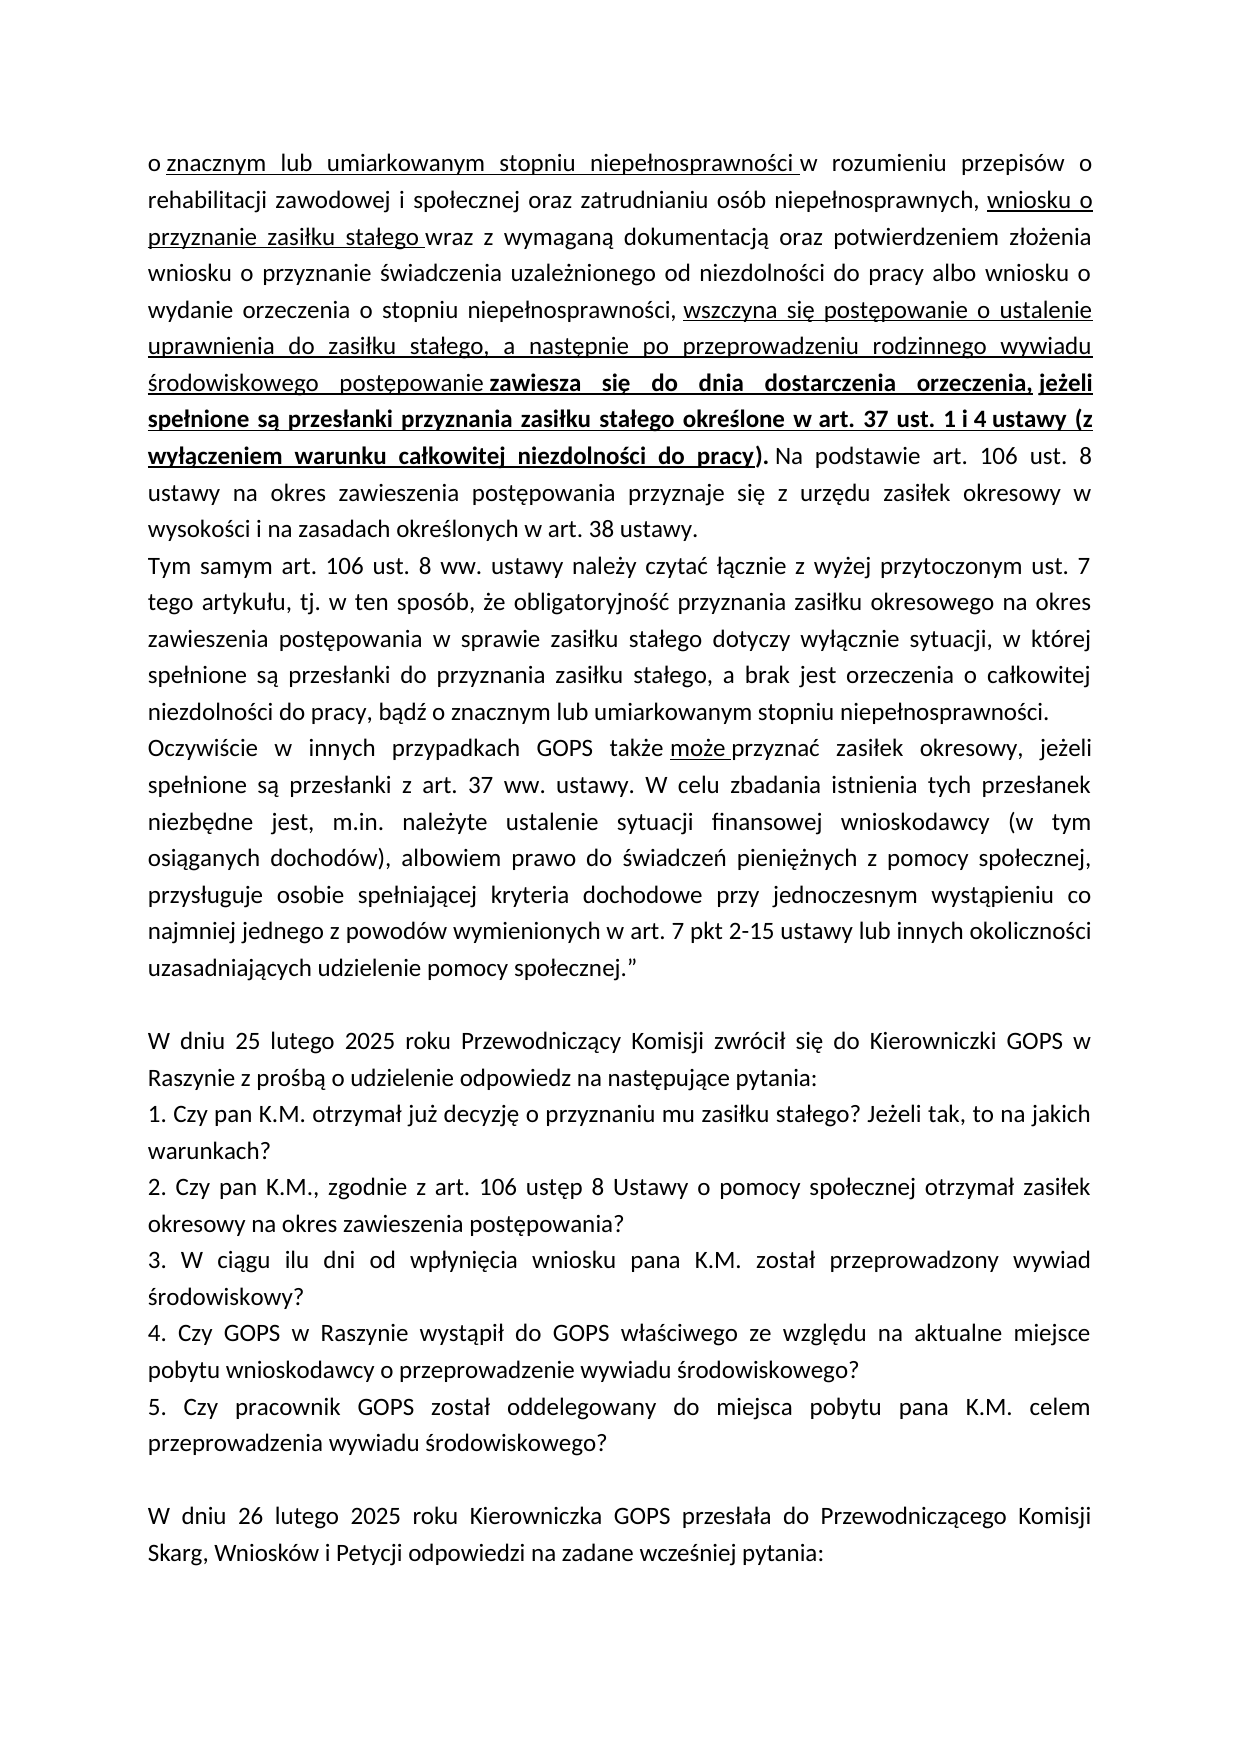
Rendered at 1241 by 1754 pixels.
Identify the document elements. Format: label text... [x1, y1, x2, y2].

text 4. Czy GOPS w Raszynie wystąpił do GOPS właściwego ze względu na aktualne miejsce pobytu wnioskodawcy o przeprowadzenie wywiadu środowiskowego? [148, 1318, 1093, 1385]
text Tym samym art. 106 ust. 8 ww. ustawy należy czytać łącznie z wyżej przytoczonym ust. 7 tego artykułu, tj. w ten sposób, że obligatoryjność przyznania zasiłku okresowego na okres zawieszenia postępowania w sprawie zasiłku stałego dotyczy wyłącznie sytuacji, w której spełnione są przesłanki do przyznania zasiłku stałego, a brak jest orzeczenia o całkowitej niezdolności do pracy, bądź o znacznym lub umiarkowanym stopniu niepełnosprawności. [148, 550, 1093, 727]
text 5. Czy pracownik GOPS został oddelegowany do miejsca pobytu pana K.M. celem przeprowadzenia wywiadu środowiskowego? [148, 1391, 1093, 1458]
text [148, 148, 1093, 356]
text Oczywiście w innych przypadkach GOPS także może przyznać zasiłek okresowy, jeżeli spełnione są przesłanki z art. 37 ww. ustawy. W celu zbadania istnienia tych przesłanek niezbędne jest, m.in. należyte ustalenie sytuacji finansowej wnioskodawcy (w tym osiąganych dochodów), albowiem prawo do świadczeń pieniężnych z pomocy społecznej, przysługuje osobie spełniającej kryteria dochodowe przy jednoczesnym wystąpieniu co najmniej jednego z powodów wymienionych w art. 7 pkt 2-15 ustawy lub innych okoliczności uzasadniających udzielenie pomocy społecznej.” [148, 733, 1093, 982]
text 1. Czy pan K.M. otrzymał już decyzję o przyznaniu mu zasiłku stałego? Jeżeli tak, to na jakich warunkach? [148, 1098, 1093, 1165]
text W dniu 25 lutego 2025 roku Przewodniczący Komisji zwrócił się do Kierowniczki GOPS w Raszynie z prośbą o udzielenie odpowiedz na następujące pytania: [148, 1025, 1093, 1092]
text 3. W ciągu ilu dni od wpłynięcia wniosku pana K.M. został przeprowadzony wywiad środowiskowy? [148, 1244, 1093, 1312]
text 2. Czy pan K.M., zgodnie z art. 106 ustęp 8 Ustawy o pomocy społecznej otrzymał zasiłek okresowy na okres zawieszenia postępowania? [148, 1171, 1093, 1238]
text W dniu 26 lutego 2025 roku Kierowniczka GOPS przesłała do Przewodniczącego Komisji Skarg, Wniosków i Petycji odpowiedzi na zadane wcześniej pytania: [148, 1500, 1093, 1567]
